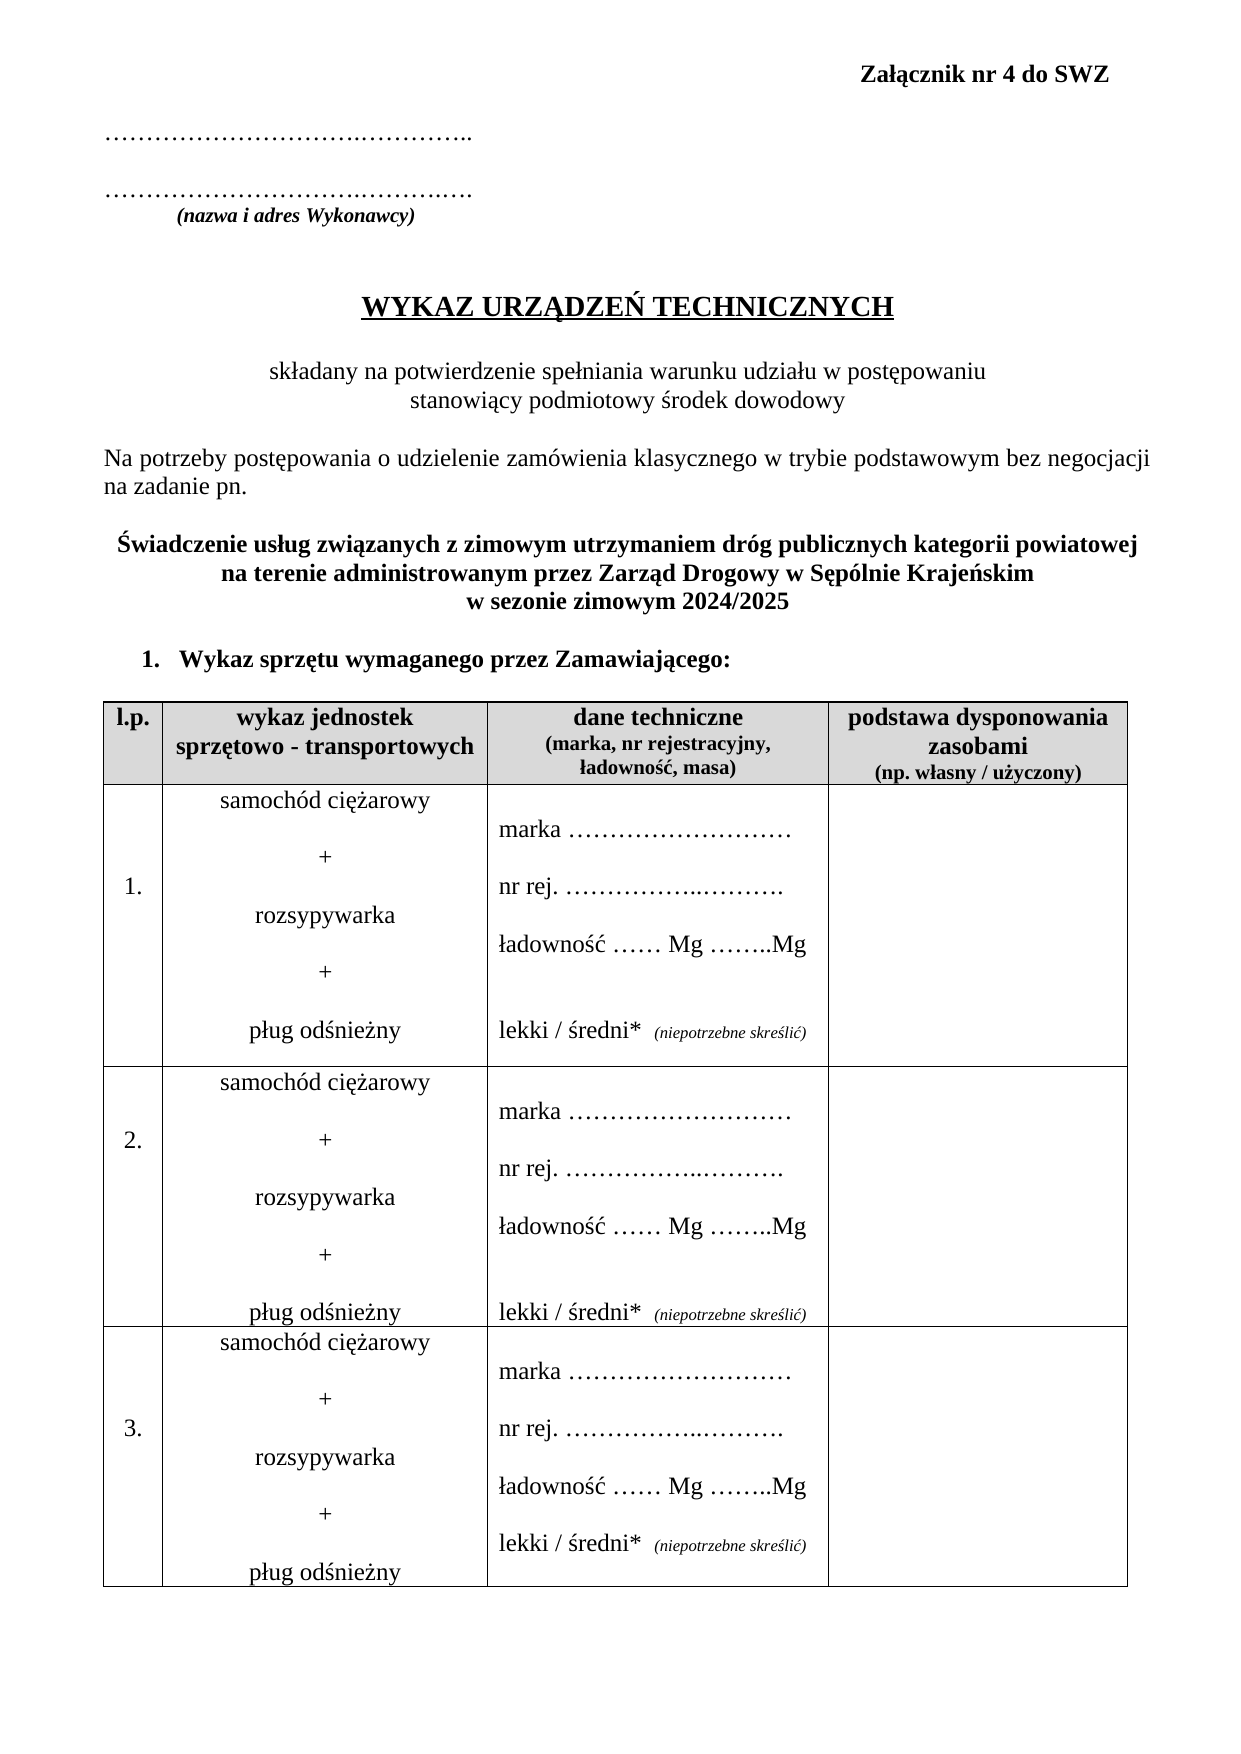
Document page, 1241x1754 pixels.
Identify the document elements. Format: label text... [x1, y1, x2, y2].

table_cell 1. [104, 785, 162, 1066]
table_cell [829, 1067, 1127, 1326]
table_header dane techniczne (marka, nr rejestracyjny, ładowność, masa) [488, 703, 828, 784]
text WYKAZ URZĄDZEŃ TECHNICZNYCH [103, 289, 1152, 323]
text (nazwa i adres Wykonawcy) [103, 203, 1152, 227]
table_header l.p. [104, 703, 162, 784]
table_header podstawa dysponowania zasobami (np. własny / użyczony) [829, 703, 1127, 784]
text Na potrzeby postępowania o udzielenie zamówienia klasycznego w trybie podstawowym bez negocjacji na zadanie pn. [103, 443, 1152, 500]
text stanowiący podmiotowy środek dowodowy [103, 385, 1152, 414]
table_cell 3. [104, 1327, 162, 1586]
text ………………………….………….. [103, 117, 1152, 145]
table_cell marka ……………………… nr rej. ……………..………. ładowność …… Mg ……..Mg lekki / średni* (niepotrzebne skreślić) [488, 785, 828, 1066]
text składany na potwierdzenie spełniania warunku udziału w postępowaniu [103, 356, 1152, 385]
text ………………………….……….…. [103, 174, 1152, 203]
table_cell [829, 1327, 1127, 1586]
text w sezonie zimowym 2024/2025 [103, 586, 1152, 615]
text Załącznik nr 4 do SWZ [841, 59, 1152, 88]
list Wykaz sprzętu wymaganego przez Zamawiającego: [141, 644, 1152, 673]
table_cell marka ……………………… nr rej. ……………..………. ładowność …… Mg ……..Mg lekki / średni* (niepotrzebne skreślić) [488, 1067, 828, 1326]
table_cell samochód ciężarowy + rozsypywarka + pług odśnieżny [163, 785, 487, 1066]
table_cell 2. [104, 1067, 162, 1326]
text Świadczenie usług związanych z zimowym utrzymaniem dróg publicznych kategorii powiatowej [103, 529, 1152, 558]
table_cell marka ……………………… nr rej. ……………..………. ładowność …… Mg ……..Mg lekki / średni* (niepotrzebne skreślić) [488, 1327, 828, 1586]
table_cell [829, 785, 1127, 1066]
table_header wykaz jednostek sprzętowo - transportowych [163, 703, 487, 784]
table_cell samochód ciężarowy + rozsypywarka + pług odśnieżny [163, 1327, 487, 1586]
text na terenie administrowanym przez Zarząd Drogowy w Sępólnie Krajeńskim [103, 558, 1152, 586]
table_cell samochód ciężarowy + rozsypywarka + pług odśnieżny [163, 1067, 487, 1326]
